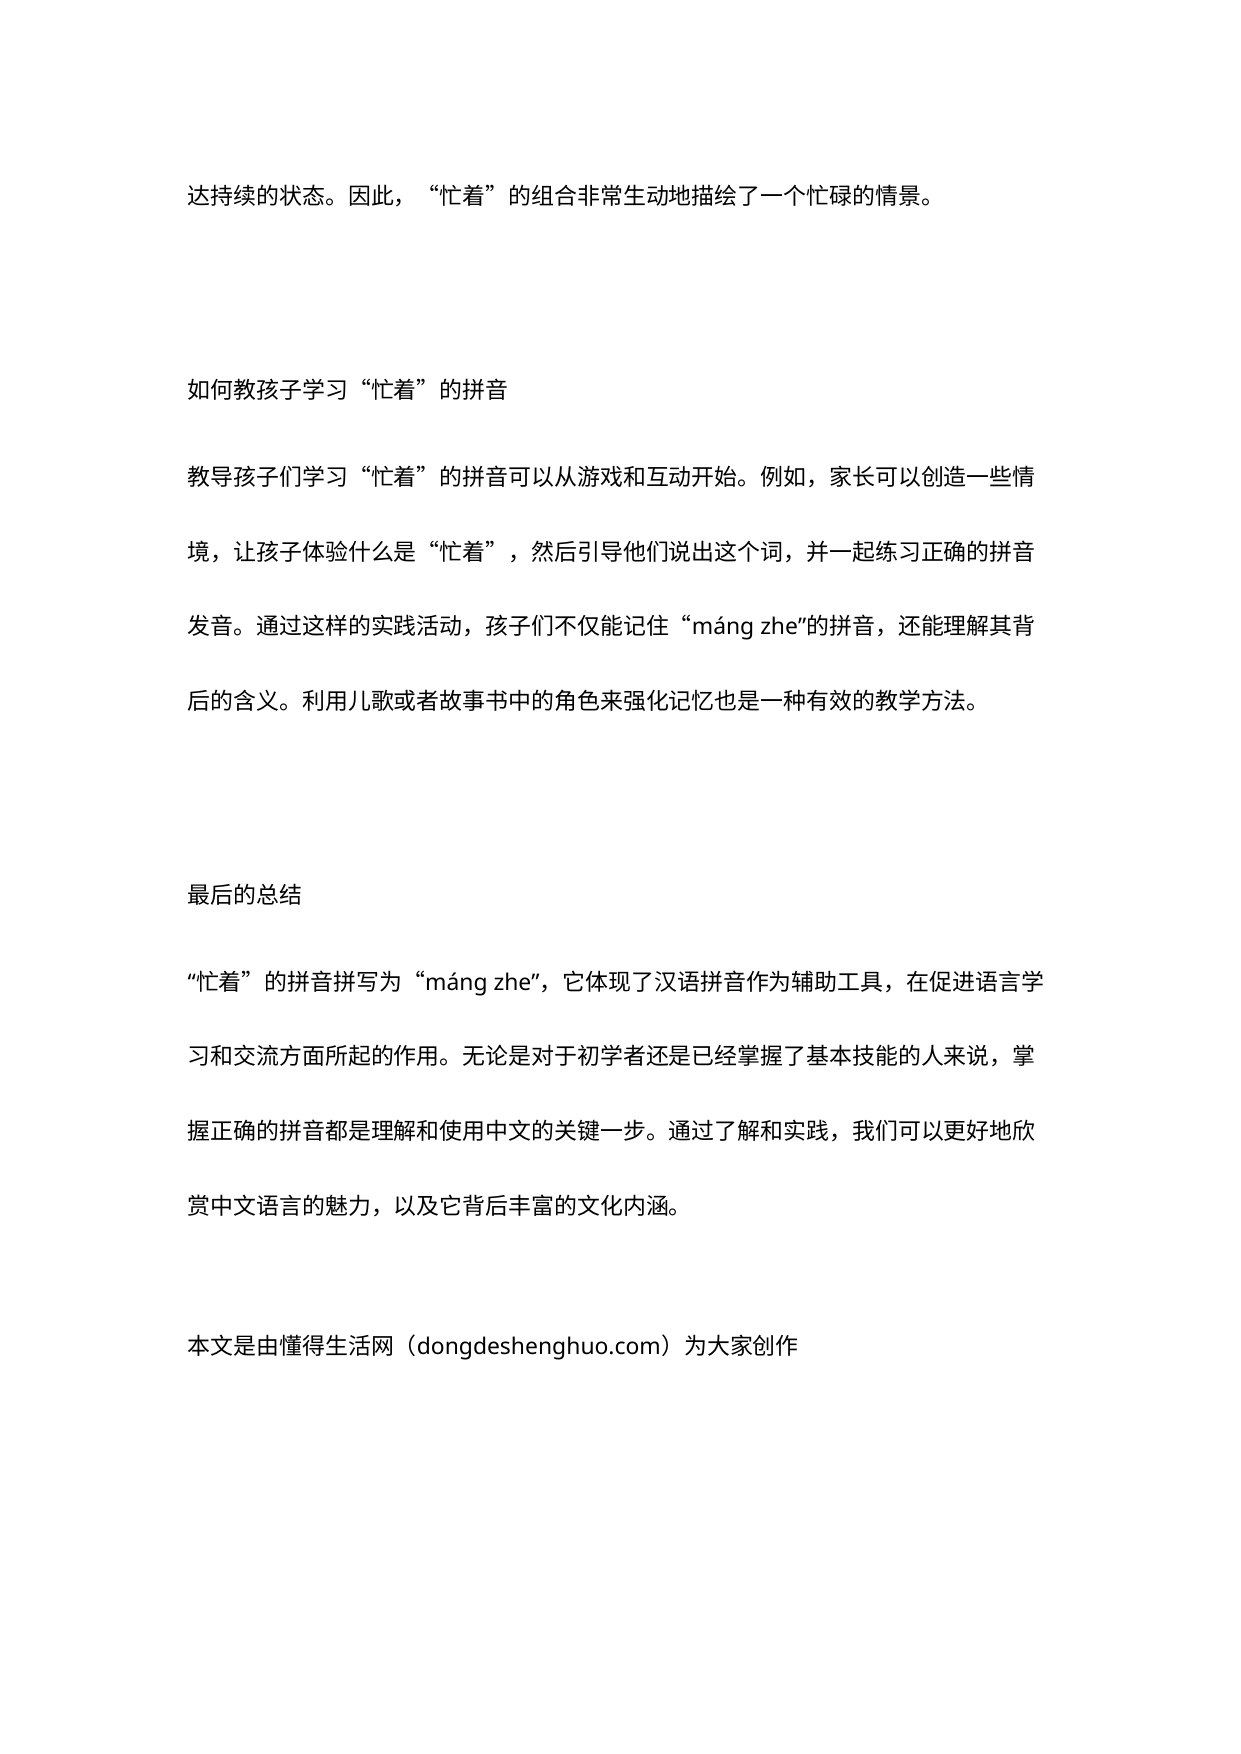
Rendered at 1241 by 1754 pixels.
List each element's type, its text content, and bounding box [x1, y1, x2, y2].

text “忙着”的拼音拼写为“máng zhe”，它体现了汉语拼音作为辅助工具，在促进语言学习和交流方面所起的作用。无论是对于初学者还是已经掌握了基本技能的人来说，掌握正确的拼音都是理解和使用中文的关键一步。通过了解和实践，我们可以更好地欣赏中文语言的魅力，以及它背后丰富的文化内涵。 [187, 948, 1053, 1237]
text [187, 162, 1053, 227]
text 如何教孩子学习“忙着”的拼音 [187, 356, 1053, 421]
text 最后的总结 [187, 861, 1053, 926]
text 教导孩子们学习“忙着”的拼音可以从游戏和互动开始。例如，家长可以创造一些情境，让孩子体验什么是“忙着”，然后引导他们说出这个词，并一起练习正确的拼音发音。通过这样的实践活动，孩子们不仅能记住“máng zhe”的拼音，还能理解其背后的含义。利用儿歌或者故事书中的角色来强化记忆也是一种有效的教学方法。 [187, 443, 1053, 732]
text 本文是由懂得生活网（dongdeshenghuo.com）为大家创作 [187, 1312, 1053, 1377]
